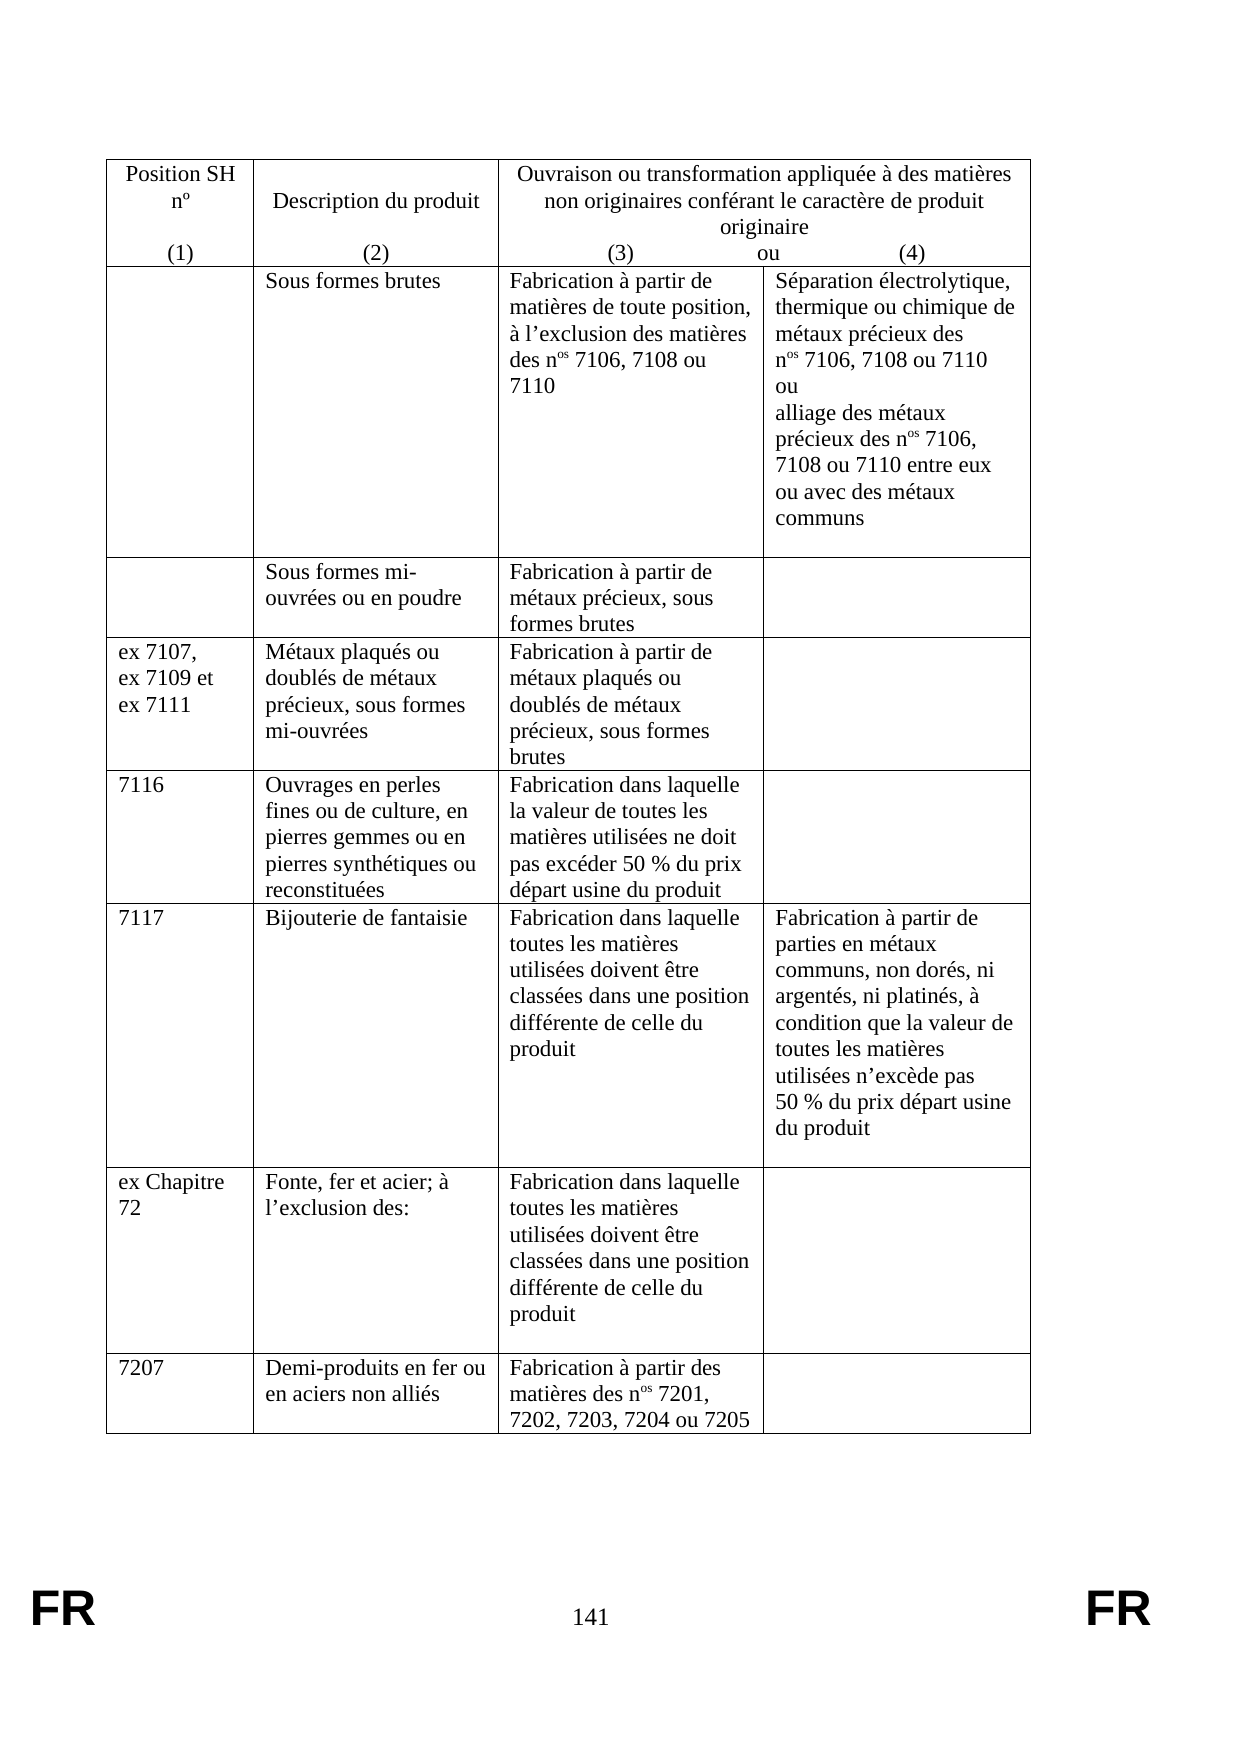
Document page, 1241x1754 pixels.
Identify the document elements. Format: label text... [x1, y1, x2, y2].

table_cell (2) [254, 240, 498, 266]
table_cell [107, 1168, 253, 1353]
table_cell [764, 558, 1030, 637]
table_cell (1) [107, 240, 253, 266]
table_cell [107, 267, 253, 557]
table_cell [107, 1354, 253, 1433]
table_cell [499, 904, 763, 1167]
table_header Ouvraison ou transformation appliquée à des matières non originaires conférant le caractère de produit originaire [499, 160, 1030, 239]
table_cell (4) [793, 240, 1030, 266]
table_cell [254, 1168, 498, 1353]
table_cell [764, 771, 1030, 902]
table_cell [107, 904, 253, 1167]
table_cell ou [743, 240, 793, 266]
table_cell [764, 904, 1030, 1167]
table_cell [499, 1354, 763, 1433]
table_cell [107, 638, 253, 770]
table_cell (3) [499, 240, 743, 266]
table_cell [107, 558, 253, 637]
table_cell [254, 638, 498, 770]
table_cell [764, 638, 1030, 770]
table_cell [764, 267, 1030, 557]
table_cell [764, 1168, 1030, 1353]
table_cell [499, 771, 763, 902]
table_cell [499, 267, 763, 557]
table_header Position SH nº [107, 160, 253, 239]
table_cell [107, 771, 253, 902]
table_header Description du produit [254, 160, 498, 239]
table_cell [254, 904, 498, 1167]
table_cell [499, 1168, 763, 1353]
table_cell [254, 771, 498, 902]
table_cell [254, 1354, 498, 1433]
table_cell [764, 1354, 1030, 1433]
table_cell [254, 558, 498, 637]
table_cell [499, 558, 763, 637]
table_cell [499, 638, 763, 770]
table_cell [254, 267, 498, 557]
